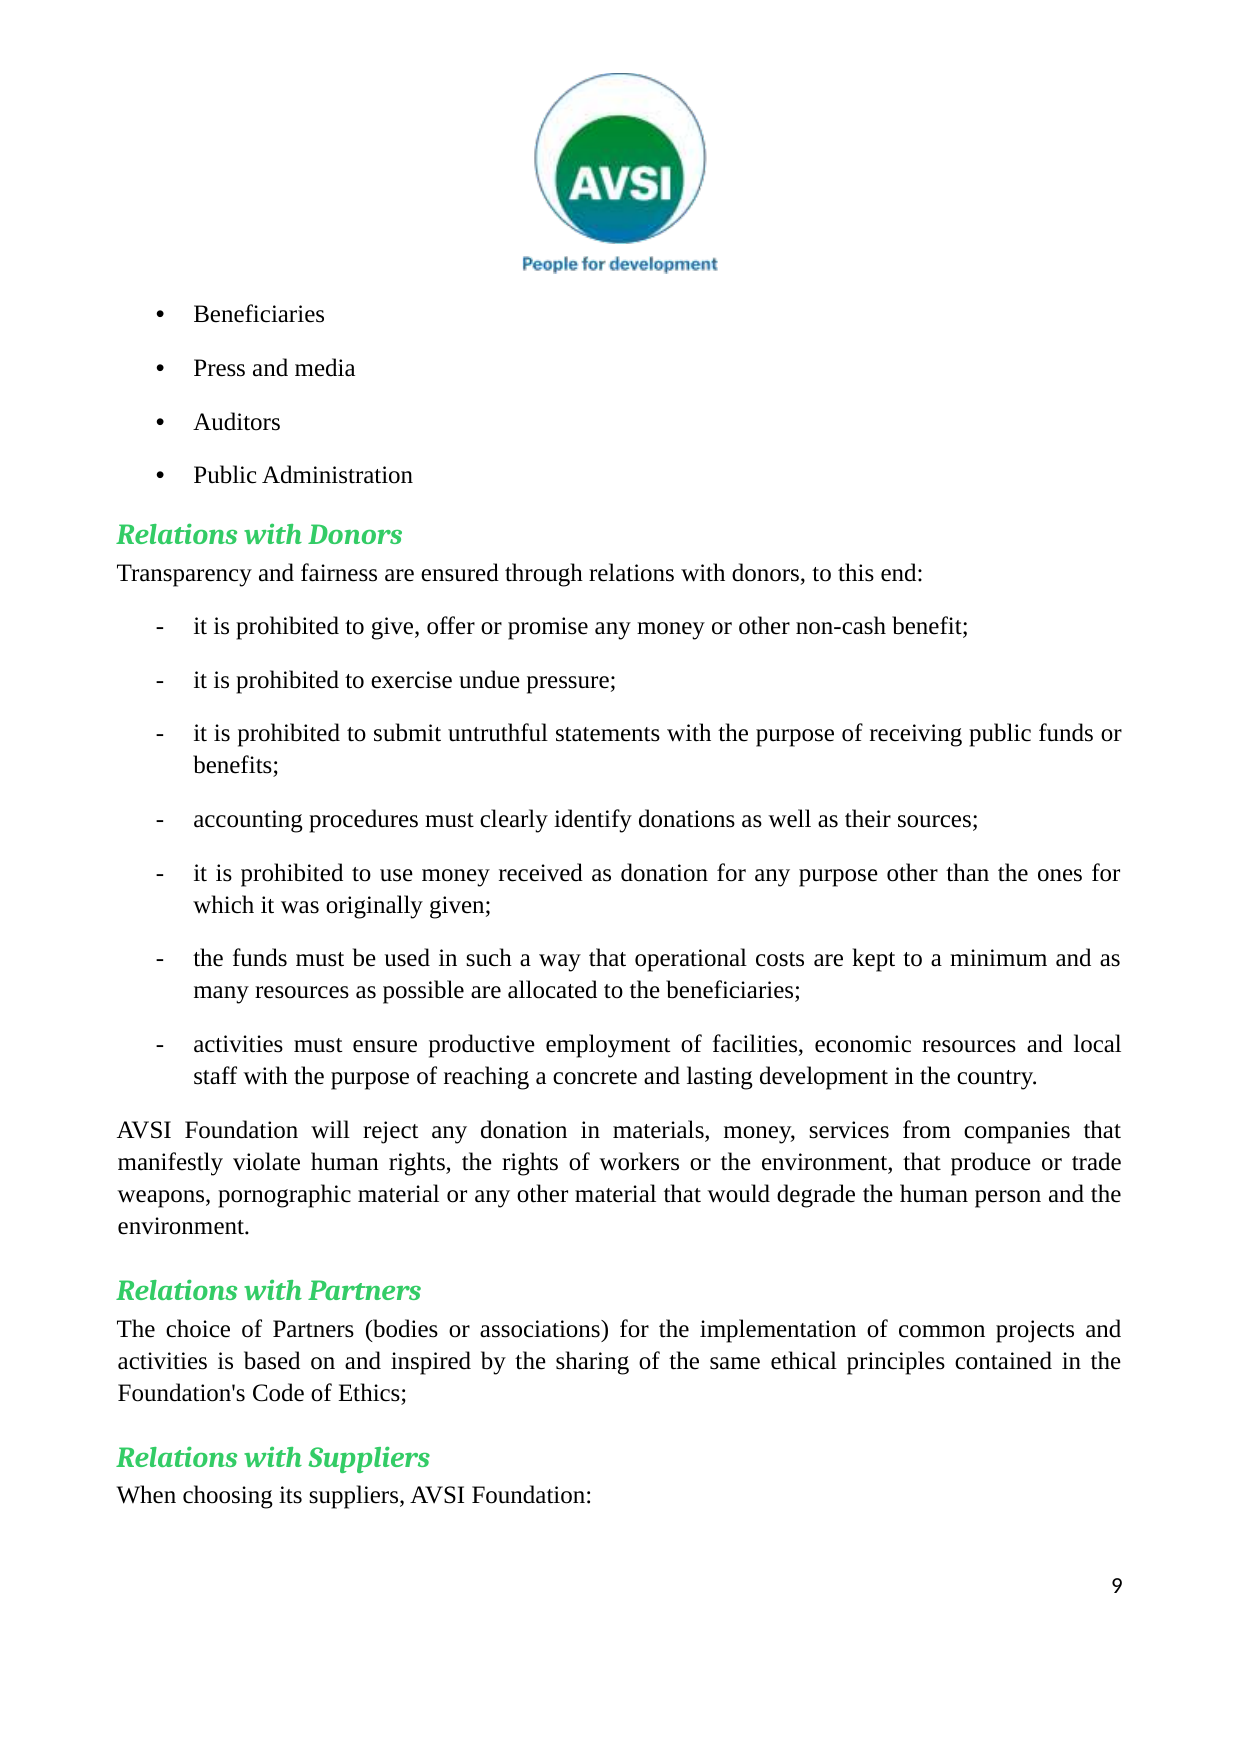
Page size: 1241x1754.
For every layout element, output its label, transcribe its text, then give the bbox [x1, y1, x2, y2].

subtitle Relations with Suppliers [116, 1441, 1122, 1474]
list it is prohibited to submit untruthful statements with the purpose of receiving public funds or benefits; [156, 718, 1122, 779]
list activities must ensure productive employment of facilities, economic resources and local staff with the purpose of reaching a concrete and lasting development in the country. [156, 1029, 1122, 1090]
list Beneficiaries [156, 299, 1122, 328]
list Press and media [156, 353, 1122, 382]
subtitle Relations with Donors [116, 518, 1122, 552]
picture [522, 73, 718, 274]
list the funds must be used in such a way that operational costs are kept to a minimum and as many resources as possible are allocated to the beneficiaries; [156, 943, 1122, 1004]
text When choosing its suppliers, AVSI Foundation: [116, 1480, 1122, 1509]
list accounting procedures must clearly identify donations as well as their sources; [156, 804, 1122, 833]
list Public Administration [156, 460, 1122, 489]
list it is prohibited to give, offer or promise any money or other non-cash benefit; [156, 611, 1122, 640]
text Transparency and fairness are ensured through relations with donors, to this end: [116, 558, 1122, 586]
subtitle Relations with Partners [116, 1274, 1122, 1308]
text AVSI Foundation will reject any donation in materials, money, services from companies that manifestly violate human rights, the rights of workers or the environment, that produce or trade weapons, pornographic material or any other material that would degrade the human person and the environment. [116, 1115, 1122, 1240]
list it is prohibited to exercise undue pressure; [156, 665, 1122, 693]
list Auditors [156, 407, 1122, 435]
text The choice of Partners (bodies or associations) for the implementation of common projects and activities is based on and inspired by the sharing of the same ethical principles contained in the Foundation's Code of Ethics; [116, 1314, 1122, 1407]
list it is prohibited to use money received as donation for any purpose other than the ones for which it was originally given; [156, 858, 1122, 918]
